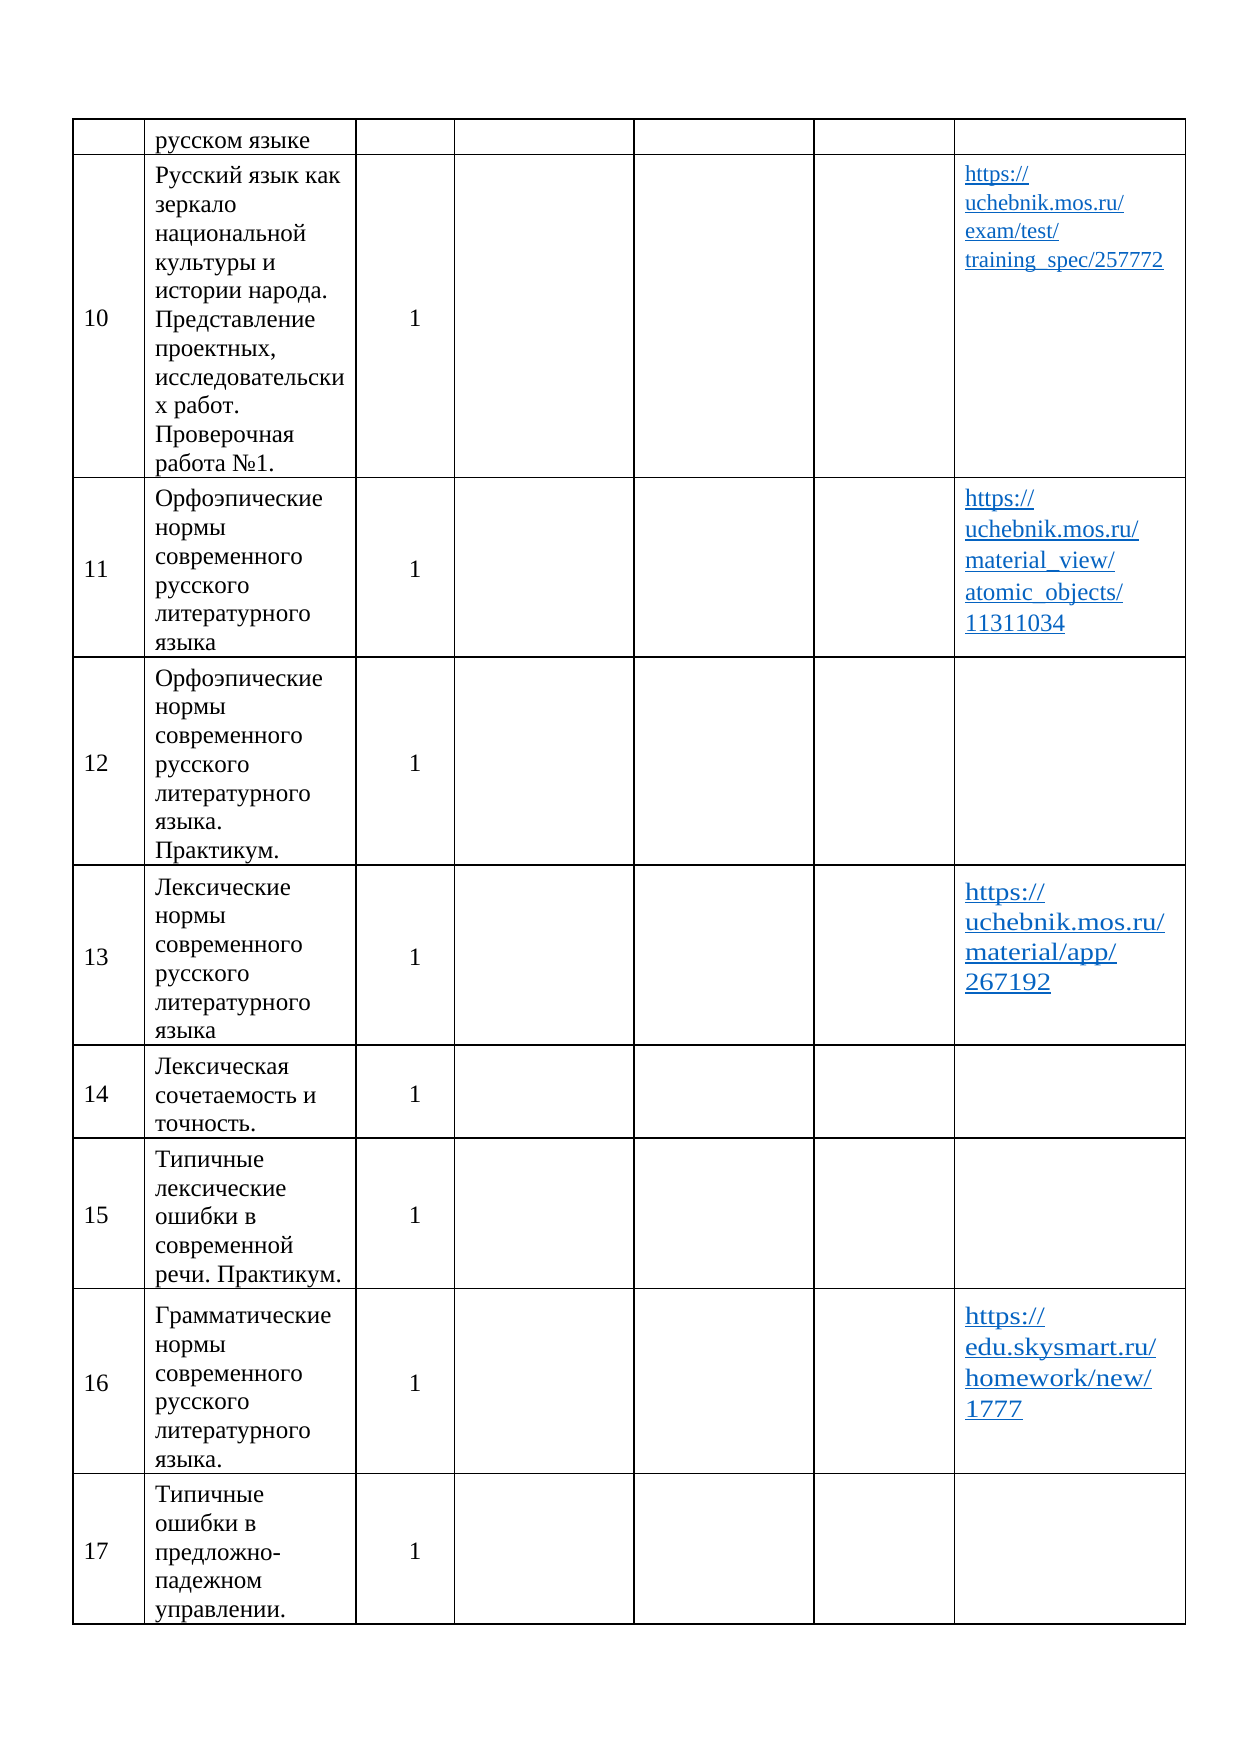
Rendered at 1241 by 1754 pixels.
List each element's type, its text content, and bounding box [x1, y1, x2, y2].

table_cell 14 [74, 1046, 144, 1137]
table_cell 1 [357, 120, 454, 154]
table_cell [455, 866, 633, 1044]
table_cell 13 [74, 866, 144, 1044]
table_cell [455, 478, 633, 656]
table_cell [635, 120, 813, 154]
table_cell [815, 866, 954, 1044]
table_cell [635, 1474, 813, 1623]
table_cell 1 [357, 658, 454, 864]
table_cell [815, 120, 954, 154]
table_cell 12 [74, 658, 144, 864]
table_cell 9 [74, 120, 144, 154]
table_cell [955, 1139, 1185, 1288]
table_cell https://uchebnik.mos.ru/exam/test/training_spec/257772 [955, 155, 1185, 477]
table_cell https://uchebnik.mos.ru/material/app/267192 [955, 866, 1185, 1044]
table_cell 17 [74, 1474, 144, 1623]
table_cell [455, 1474, 633, 1623]
table_cell [635, 658, 813, 864]
table_cell 11 [74, 478, 144, 656]
table_cell Типичные лексические ошибки в современной речи. Практикум. [145, 1139, 355, 1288]
table_cell [635, 866, 813, 1044]
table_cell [145, 120, 355, 154]
table_cell [815, 478, 954, 656]
table_cell [955, 1046, 1185, 1137]
table_cell [635, 1289, 813, 1473]
table_cell [455, 1289, 633, 1473]
table_cell [815, 155, 954, 477]
table_cell [455, 1139, 633, 1288]
table_cell [955, 1474, 1185, 1623]
table_cell https://edu.skysmart.ru/homework/new/1777 [955, 1289, 1185, 1473]
table_cell Русский язык как зеркало национальной культуры и истории народа. Представление проектных, исследовательских работ. Проверочная работа №1. [145, 155, 355, 477]
table_cell [455, 120, 633, 154]
table_cell 1 [357, 1289, 454, 1473]
table_cell 1 [357, 1046, 454, 1137]
table_cell [815, 1289, 954, 1473]
table_cell [955, 120, 1185, 154]
table_cell Орфоэпические нормы современного русского литературного языка. Практикум. [145, 658, 355, 864]
table_cell 15 [74, 1139, 144, 1288]
table_cell 1 [357, 866, 454, 1044]
table_cell Грамматические нормы современного русского литературного языка. [145, 1289, 355, 1473]
table_cell Лексические нормы современного русского литературного языка [145, 866, 355, 1044]
table_cell [955, 658, 1185, 864]
table_cell [635, 1139, 813, 1288]
table_cell [635, 478, 813, 656]
table_cell [815, 1474, 954, 1623]
table_cell Орфоэпические нормы современного русского литературного языка [145, 478, 355, 656]
table_cell [815, 658, 954, 864]
table_cell 10 [74, 155, 144, 477]
table_cell 1 [357, 1474, 454, 1623]
table_cell [635, 155, 813, 477]
table_cell [815, 1046, 954, 1137]
table_cell Типичные ошибки в предложно-падежном управлении. [145, 1474, 355, 1623]
table_cell 16 [74, 1289, 144, 1473]
table_cell [815, 1139, 954, 1288]
table_cell Лексическая сочетаемость и точность. [145, 1046, 355, 1137]
table_cell 1 [357, 478, 454, 656]
table_cell https://uchebnik.mos.ru/material_view/atomic_objects/11311034 [955, 478, 1185, 656]
table_cell [635, 1046, 813, 1137]
table_cell 1 [357, 1139, 454, 1288]
table_cell 1 [357, 155, 454, 477]
table_cell [455, 155, 633, 477]
table_cell [455, 1046, 633, 1137]
table_cell [455, 658, 633, 864]
